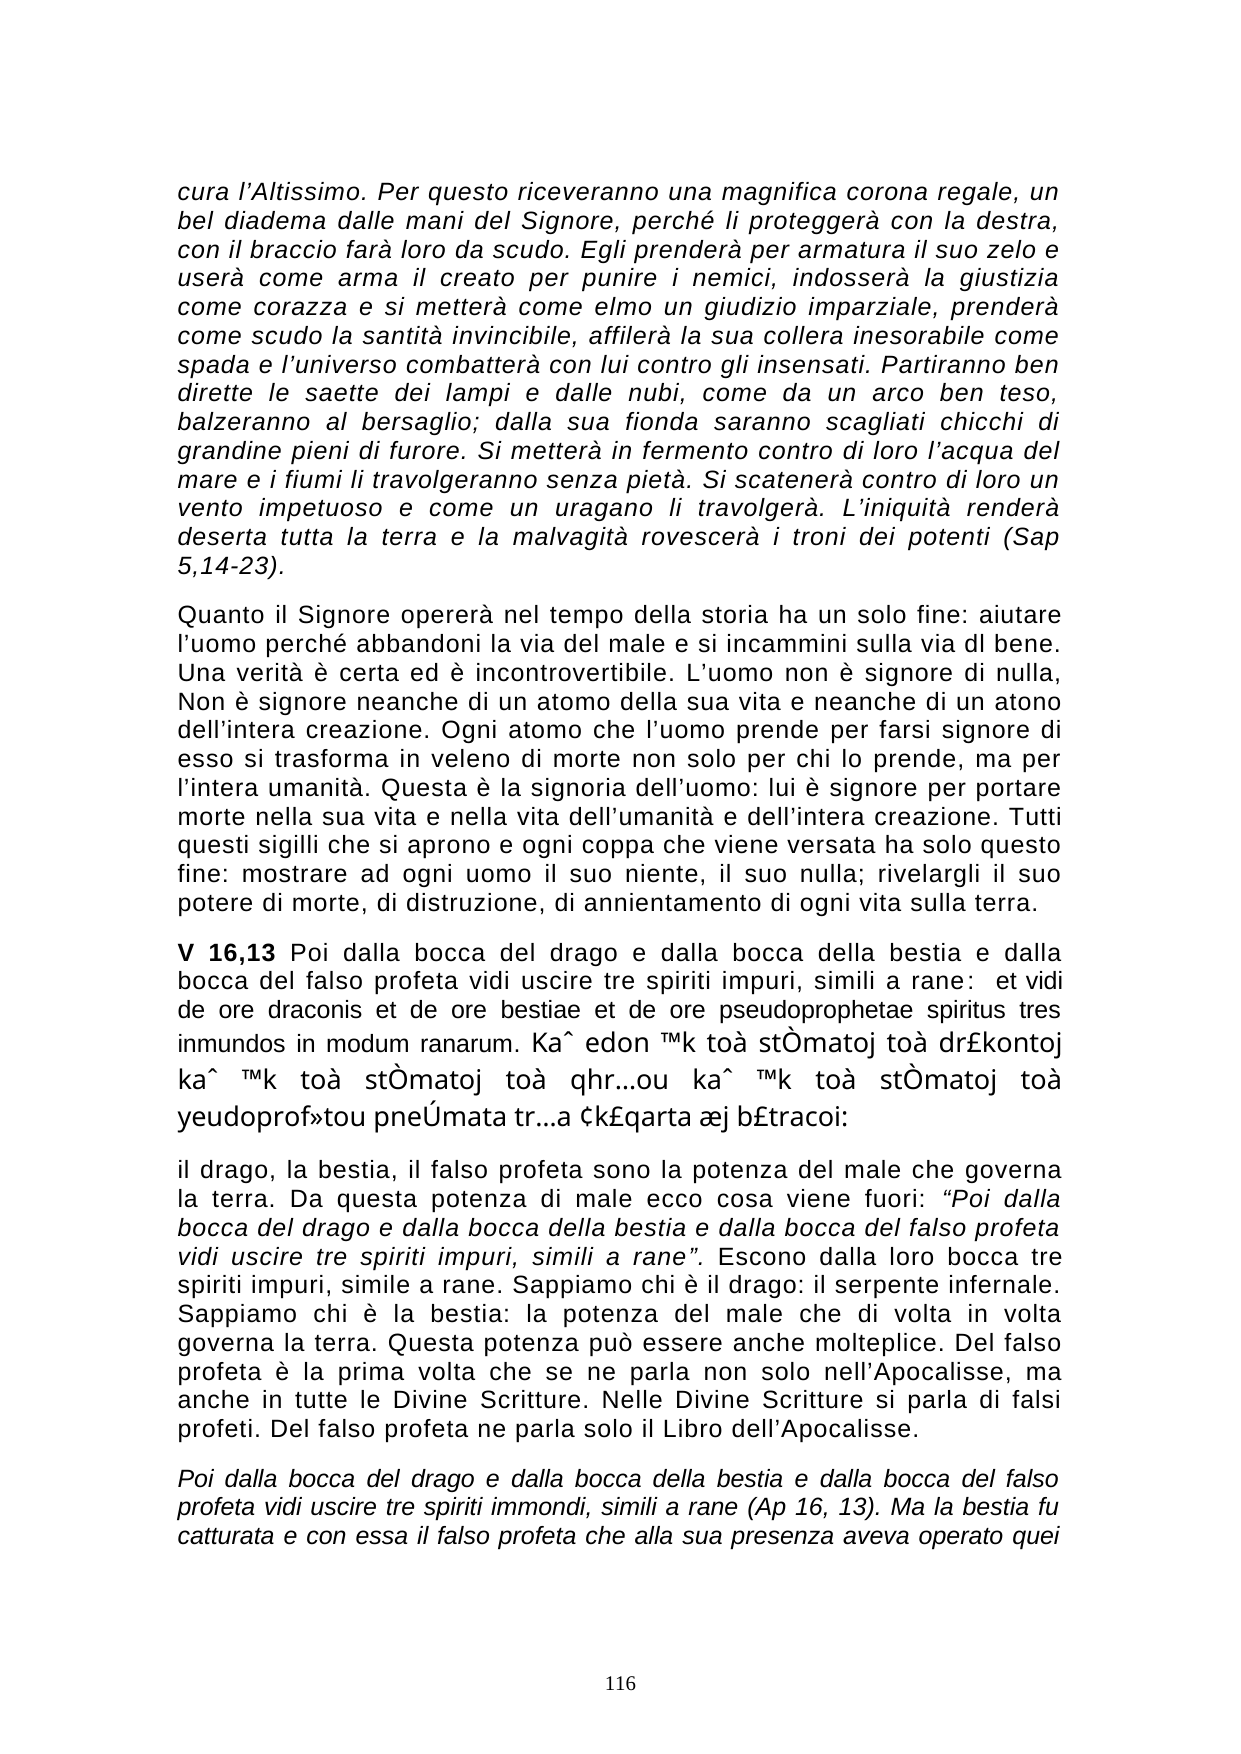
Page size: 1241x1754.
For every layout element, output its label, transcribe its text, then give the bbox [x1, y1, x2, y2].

text il drago, la bestia, il falso profeta sono la potenza del male che governa la terra. Da questa potenza di male ecco cosa viene fuori: “Poi dalla bocca del drago e dalla bocca della bestia e dalla bocca del falso profeta vidi uscire tre spiriti impuri, simili a rane”. Escono dalla loro bocca tre spiriti impuri, simile a rane. Sappiamo chi è il drago: il serpente infernale. Sappiamo chi è la bestia: la potenza del male che di volta in volta governa la terra. Questa potenza può essere anche molteplice. Del falso profeta è la prima volta che se ne parla non solo nell’Apocalisse, ma anche in tutte le Divine Scritture. Nelle Divine Scritture si parla di falsi profeti. Del falso profeta ne parla solo il Libro dell’Apocalisse. [177, 1155, 1063, 1443]
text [177, 1464, 1063, 1550]
text Quanto il Signore opererà nel tempo della storia ha un solo fine: aiutare l’uomo perché abbandoni la via del male e si incammini sulla via dl bene. Una verità è certa ed è incontrovertibile. L’uomo non è signore di nulla, Non è signore neanche di un atomo della sua vita e neanche di un atono dell’intera creazione. Ogni atomo che l’uomo prende per farsi signore di esso si trasforma in veleno di morte non solo per chi lo prende, ma per l’intera umanità. Questa è la signoria dell’uomo: lui è signore per portare morte nella sua vita e nella vita dell’umanità e dell’intera creazione. Tutti questi sigilli che si aprono e ogni coppa che viene versata ha solo questo fine: mostrare ad ogni uomo il suo niente, il suo nulla; rivelargli il suo potere di morte, di distruzione, di annientamento di ogni vita sulla terra. [177, 601, 1063, 917]
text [177, 177, 1063, 580]
text V 16,13 Poi dalla bocca del drago e dalla bocca della bestia e dalla bocca del falso profeta vidi uscire tre spiriti impuri, simili a rane: et vidi de ore draconis et de ore bestiae et de ore pseudoprophetae spiritus tres inmundos in modum ranarum. Kaˆ edon ™k toà stÒmatoj toà dr£kontoj kaˆ ™k toà stÒmatoj toà qhr…ou kaˆ ™k toà stÒmatoj toà yeudoprof»tou pneÚmata tr…a ¢k£qarta æj b£tracoi: [177, 938, 1063, 1134]
